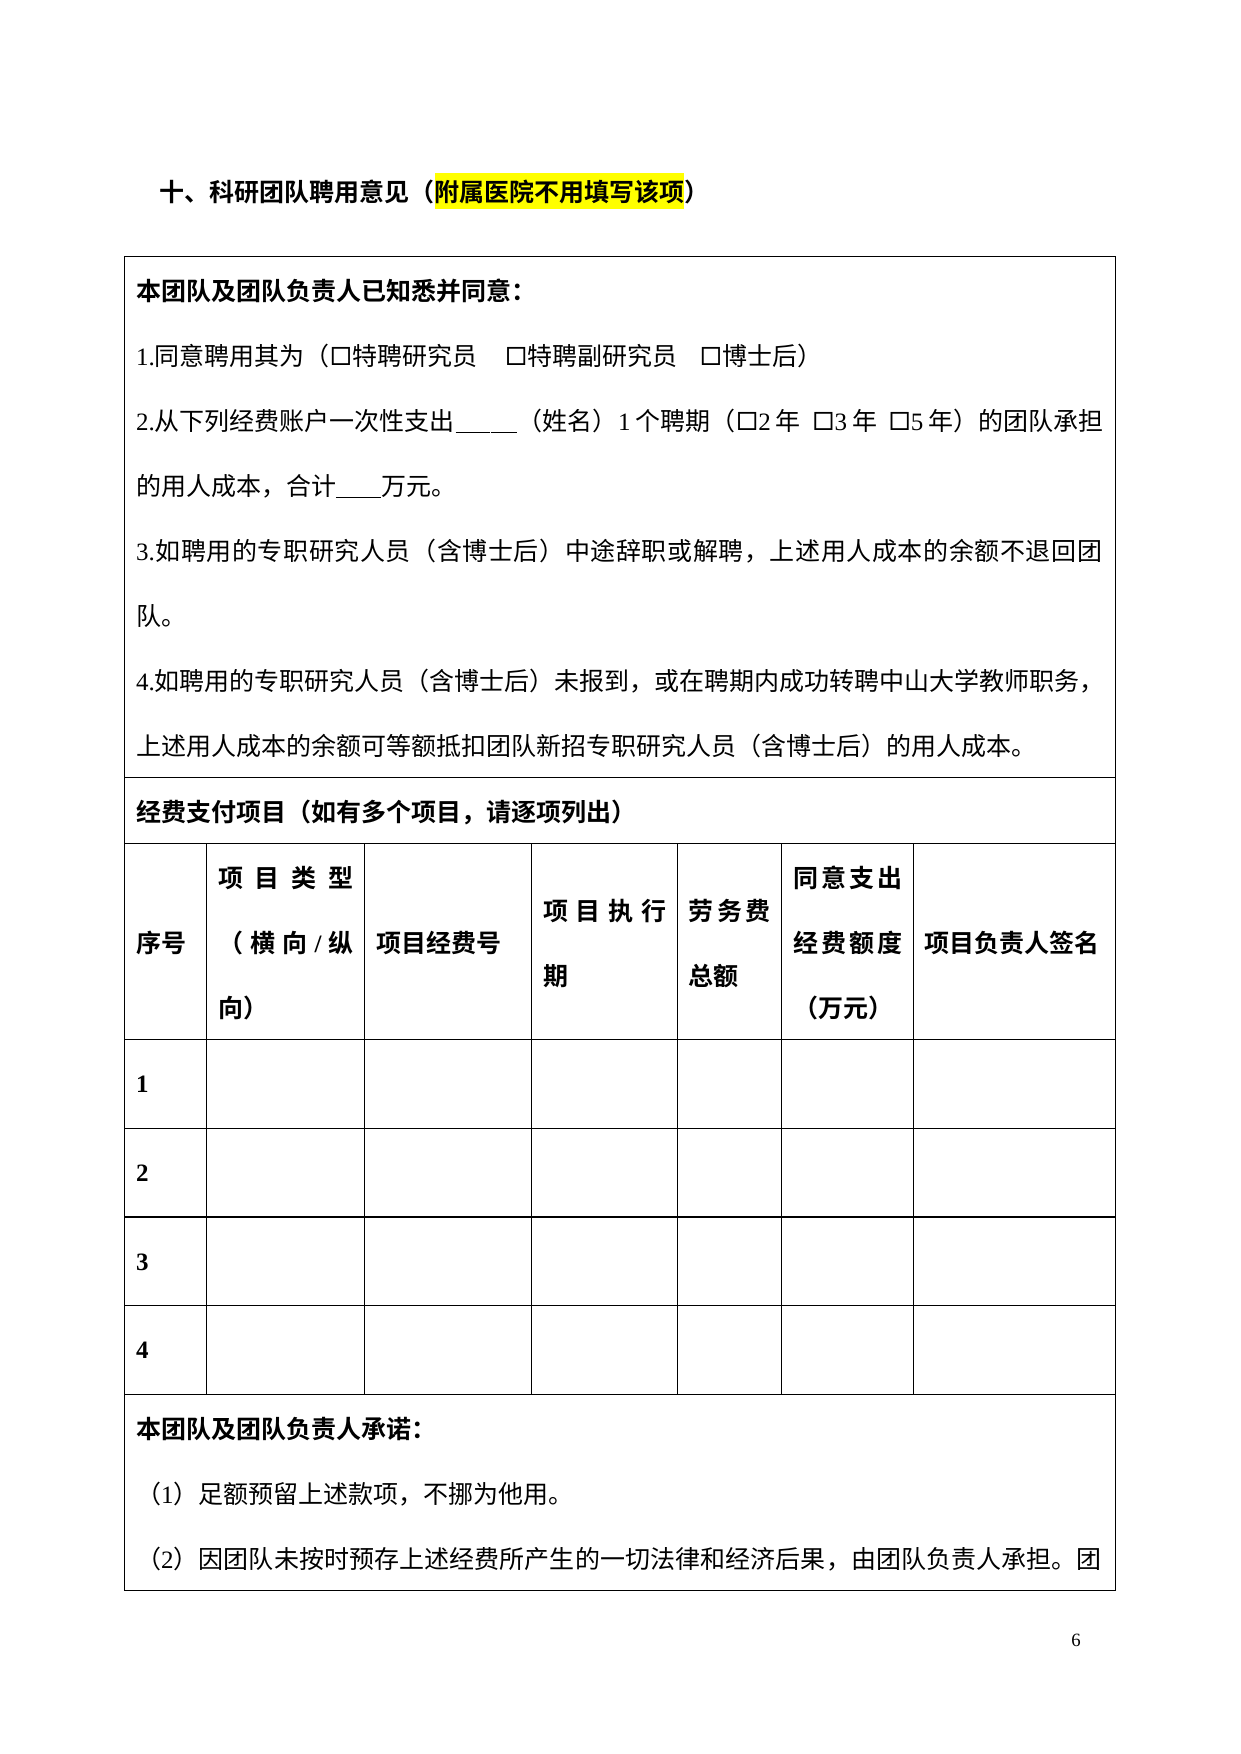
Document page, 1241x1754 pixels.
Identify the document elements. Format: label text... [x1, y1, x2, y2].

table_cell [532, 1218, 677, 1305]
table_cell [207, 1306, 364, 1394]
table_cell [207, 1218, 364, 1305]
table_cell [365, 1218, 531, 1305]
table_cell 3 [125, 1218, 206, 1305]
text 十、科研团队聘用意见（附属医院不用填写该项） [159, 158, 1081, 223]
table_cell [678, 1040, 781, 1128]
table_cell [365, 1129, 531, 1216]
table_cell 序号 [125, 844, 206, 1039]
table_cell 1 [125, 1040, 206, 1128]
table_cell 项目执行期 [532, 844, 677, 1039]
table_cell [532, 1129, 677, 1216]
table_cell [125, 1395, 1115, 1590]
table_cell [207, 1040, 364, 1128]
table_cell [782, 1129, 913, 1216]
table_cell [782, 1040, 913, 1128]
table_cell [914, 1040, 1115, 1128]
table_cell [365, 1306, 531, 1394]
table_cell [782, 1306, 913, 1394]
table_cell [678, 1218, 781, 1305]
table_cell 4 [125, 1306, 206, 1394]
table_cell [914, 1129, 1115, 1216]
table_cell [782, 1218, 913, 1305]
table_cell 劳务费总额 [678, 844, 781, 1039]
table_cell [207, 1129, 364, 1216]
table_cell [678, 1306, 781, 1394]
table_header 本团队及团队负责人已知悉并同意： 1.同意聘用其为（特聘研究员 特聘副研究员 博士后） 2.从下列经费账户一次性支出 （姓名）1个聘期（2年 3年 5年）的团队承担的用人成本，合计 万元。 3.如聘用的专职研究人员（含博士后）中途辞职或解聘，上述用人成本的余额不退回团队。 4.如聘用的专职研究人员（含博士后）未报到，或在聘期内成功转聘中山大学教师职务，上述用人成本的余额可等额抵扣团队新招专职研究人员（含博士后）的用人成本。 [125, 257, 1115, 777]
table_cell [365, 1040, 531, 1128]
table_cell 2 [125, 1129, 206, 1216]
table_cell 同意支出经费额度（万元） [782, 844, 913, 1039]
table_cell [914, 1306, 1115, 1394]
table_cell [678, 1129, 781, 1216]
table_cell 项目负责人签名 [914, 844, 1115, 1039]
table_cell 项目类型（横向/纵向） [207, 844, 364, 1039]
table_cell [532, 1040, 677, 1128]
table_cell 项目经费号 [365, 844, 531, 1039]
table_cell [914, 1218, 1115, 1305]
table_cell [532, 1306, 677, 1394]
table_cell 经费支付项目（如有多个项目，请逐项列出） [125, 778, 1115, 843]
